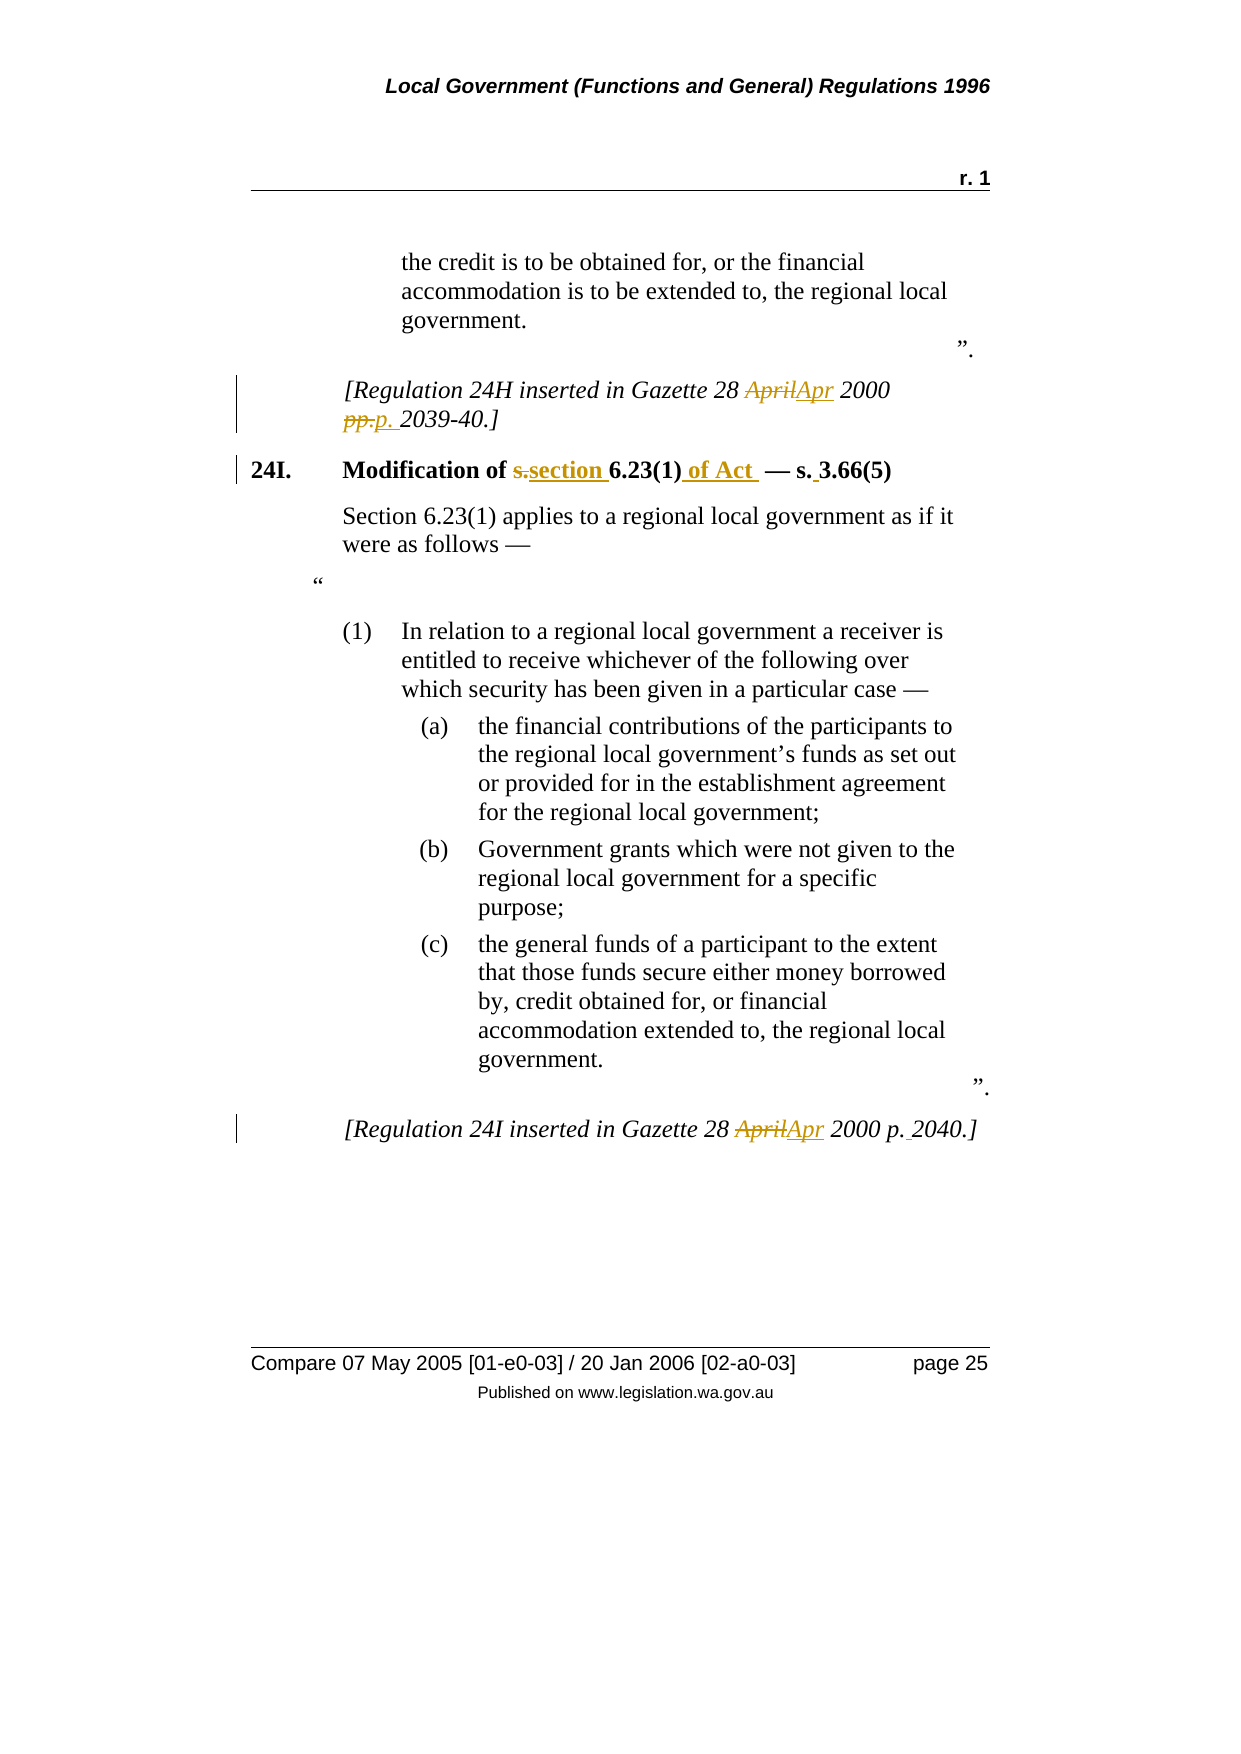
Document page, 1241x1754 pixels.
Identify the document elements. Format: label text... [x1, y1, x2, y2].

text (a) the financial contributions of the participants to the regional local government’s funds as set out or provided for in the establishment agreement for the regional local government; [389, 711, 960, 826]
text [312, 247, 960, 334]
text “ [312, 571, 990, 599]
text Section 6.23(1) applies to a regional local government as if it were as follows — [251, 501, 990, 558]
text [Regulation 24I inserted in Gazette 28 2000 p.2040.] [251, 1114, 990, 1142]
text ”. [251, 1072, 990, 1101]
text ”. [251, 334, 974, 362]
subtitle 24I. Modification of 6.23(1) — s.3.66(5) [251, 455, 990, 484]
text (1) In relation to a regional local government a receiver is entitled to receive whichever of the following over which security has been given in a particular case — [312, 616, 960, 702]
text (c) the general funds of a participant to the extent that those funds secure either money borrowed by, credit obtained for, or financial accommodation extended to, the regional local government. [389, 929, 960, 1072]
text (b) Government grants which were not given to the regional local government for a specific purpose; [389, 834, 960, 920]
text [Regulation 24H inserted in Gazette 28 2000 2039-40.] [251, 375, 990, 432]
